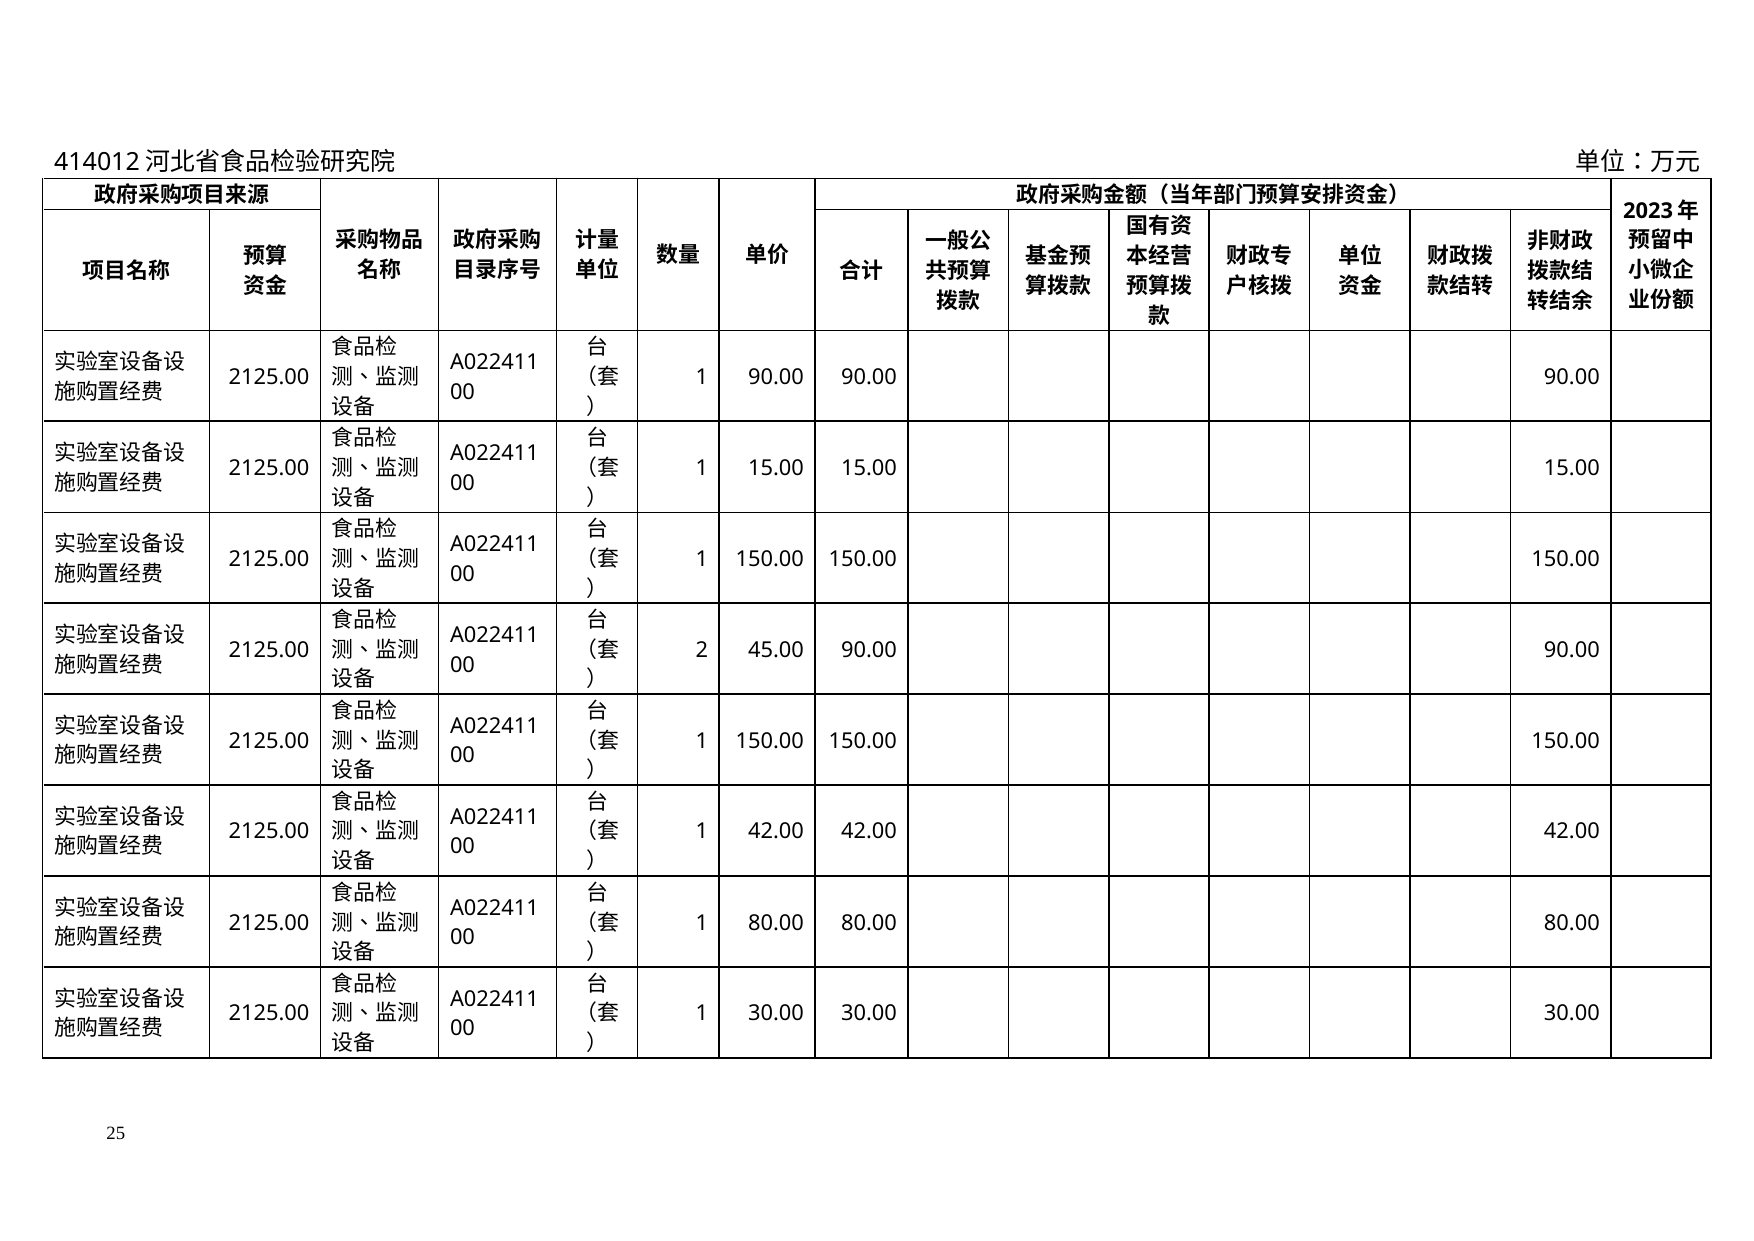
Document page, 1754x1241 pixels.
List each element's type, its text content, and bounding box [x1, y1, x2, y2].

table_cell [1110, 604, 1208, 693]
table_cell 42.00 [816, 786, 907, 875]
table_cell [1612, 695, 1710, 784]
table_cell 实验室设备设施购置经费 [43, 876, 209, 966]
table_cell [1009, 604, 1108, 693]
table_cell A02241100 [439, 695, 556, 784]
table_cell [1612, 513, 1710, 602]
table_cell 15.00 [1511, 422, 1610, 511]
table_cell 2023年 预留中 小微企 业份额 [1612, 179, 1710, 329]
table_cell [1310, 877, 1409, 966]
table_cell A02241100 [439, 331, 556, 420]
table_cell 国有资本经营预算拨款 [1110, 210, 1208, 329]
table_cell [1210, 604, 1309, 693]
table_cell 食品检测、监测设备 [321, 604, 438, 693]
table_cell [1612, 968, 1710, 1057]
table_cell 台（套） [557, 604, 637, 693]
table_cell [1009, 695, 1108, 784]
table_cell [1110, 331, 1208, 420]
table_cell 实验室设备设施购置经费 [43, 785, 209, 875]
table_cell 台（套） [557, 513, 637, 602]
table_cell 计量 单位 [557, 179, 637, 329]
table_cell [1110, 422, 1208, 511]
table_cell 食品检测、监测设备 [321, 877, 438, 966]
table_cell 政府采购金额（当年部门预算安排资金） [816, 179, 1610, 209]
table_cell 1 [638, 877, 718, 966]
table_cell [1210, 968, 1309, 1057]
table_header 414012河北省食品检验研究院 [43, 143, 814, 177]
table_cell [1411, 331, 1510, 420]
table_cell 30.00 [816, 968, 907, 1057]
table_cell 2 [638, 604, 718, 693]
table_cell [1612, 331, 1710, 420]
table_cell 1 [638, 695, 718, 784]
table_cell 80.00 [720, 877, 814, 966]
table_cell 单位 资金 [1310, 210, 1409, 329]
table_cell 90.00 [816, 604, 907, 693]
table_cell 政府采购目录序号 [439, 179, 556, 329]
table_cell 1 [638, 513, 718, 602]
table_cell [1110, 513, 1208, 602]
table_cell A02241100 [439, 877, 556, 966]
table_cell [1210, 513, 1309, 602]
table_cell 非财政 拨款结 转结余 [1511, 210, 1610, 329]
table_cell [909, 513, 1008, 602]
table_cell [1411, 695, 1510, 784]
table_cell 台（套） [557, 695, 637, 784]
table_cell 42.00 [720, 786, 814, 875]
table_cell 2125.00 [210, 604, 320, 693]
table_cell 150.00 [816, 695, 907, 784]
table_cell [909, 331, 1008, 420]
table_cell 90.00 [720, 331, 814, 420]
table_cell [1310, 604, 1409, 693]
table_header 单位：万元 [816, 143, 1710, 177]
table_cell 实验室设备设施购置经费 [43, 603, 209, 693]
table_cell [1310, 513, 1409, 602]
table_cell 实验室设备设施购置经费 [43, 513, 209, 602]
table_cell [1411, 786, 1510, 875]
table_cell [909, 604, 1008, 693]
table_cell [1210, 877, 1309, 966]
table_cell 项目名称 [43, 210, 209, 329]
table_cell [1210, 331, 1309, 420]
table_cell 150.00 [720, 513, 814, 602]
table_cell 1 [638, 422, 718, 511]
table_cell 单价 [720, 179, 814, 329]
table_cell 食品检测、监测设备 [321, 513, 438, 602]
table_cell 42.00 [1511, 786, 1610, 875]
table_cell [1310, 331, 1409, 420]
table_cell 1 [638, 968, 718, 1057]
table_cell 150.00 [816, 513, 907, 602]
table_cell [909, 786, 1008, 875]
table_cell [1411, 604, 1510, 693]
table_cell [1009, 968, 1108, 1057]
table_cell 台（套） [557, 422, 637, 511]
table_cell [909, 695, 1008, 784]
table_cell 45.00 [720, 604, 814, 693]
table_cell 台（套） [557, 877, 637, 966]
table_cell 台（套） [557, 968, 637, 1057]
table_cell [1612, 422, 1710, 511]
table_cell A02241100 [439, 422, 556, 511]
table_cell [1310, 968, 1409, 1057]
table_cell 一般公共预算拨款 [909, 210, 1008, 329]
table_cell 实验室设备设施购置经费 [43, 331, 209, 420]
table_cell [1612, 877, 1710, 966]
table_cell 预算 资金 [210, 210, 320, 329]
table_cell [1110, 968, 1208, 1057]
table_cell [1110, 786, 1208, 875]
table_cell 15.00 [720, 422, 814, 511]
table_cell 食品检测、监测设备 [321, 786, 438, 875]
table_cell 80.00 [816, 877, 907, 966]
table_cell A02241100 [439, 604, 556, 693]
table_cell [1210, 422, 1309, 511]
table_cell 财政专户核拨 [1210, 210, 1309, 329]
table_cell 2125.00 [210, 513, 320, 602]
table_cell A02241100 [439, 513, 556, 602]
table_cell [1210, 786, 1309, 875]
table_cell [909, 422, 1008, 511]
table_cell 食品检测、监测设备 [321, 695, 438, 784]
table_cell [909, 877, 1008, 966]
table_cell [1110, 877, 1208, 966]
table_cell 30.00 [720, 968, 814, 1057]
table_cell 政府采购项目来源 [43, 179, 320, 209]
table_cell [1009, 422, 1108, 511]
table_cell 采购物品名称 [321, 179, 438, 329]
table_cell [1411, 968, 1510, 1057]
table_cell 2125.00 [210, 422, 320, 511]
table_cell [909, 968, 1008, 1057]
table_cell 实验室设备设施购置经费 [43, 694, 209, 784]
table_cell [1612, 604, 1710, 693]
table_cell 2125.00 [210, 695, 320, 784]
table_cell [1612, 786, 1710, 875]
table_cell 食品检测、监测设备 [321, 968, 438, 1057]
table_cell 台（套） [557, 331, 637, 420]
table_cell 实验室设备设施购置经费 [43, 967, 209, 1057]
table_cell [1009, 786, 1108, 875]
table_cell 80.00 [1511, 877, 1610, 966]
table_cell A02241100 [439, 786, 556, 875]
table_cell [1411, 877, 1510, 966]
table_cell 150.00 [1511, 513, 1610, 602]
table_cell [1009, 513, 1108, 602]
table_cell 150.00 [720, 695, 814, 784]
table_cell [1310, 422, 1409, 511]
table_cell 2125.00 [210, 331, 320, 420]
table_cell 数量 [638, 179, 718, 329]
table_cell [1009, 331, 1108, 420]
table_cell [1009, 877, 1108, 966]
table_cell [1310, 786, 1409, 875]
table_cell 1 [638, 786, 718, 875]
table_cell 90.00 [1511, 331, 1610, 420]
table_cell 台（套） [557, 786, 637, 875]
table_cell 基金预算拨款 [1009, 210, 1108, 329]
table_cell 食品检测、监测设备 [321, 331, 438, 420]
table_cell 食品检测、监测设备 [321, 422, 438, 511]
table_cell [1411, 513, 1510, 602]
table_cell 2125.00 [210, 877, 320, 966]
table_cell [1210, 695, 1309, 784]
table_cell 合计 [816, 210, 907, 329]
table_cell [1110, 695, 1208, 784]
table_cell 150.00 [1511, 695, 1610, 784]
table_cell [1411, 422, 1510, 511]
table_cell 2125.00 [210, 786, 320, 875]
table_cell 实验室设备设施购置经费 [43, 421, 209, 511]
table_cell 2125.00 [210, 968, 320, 1057]
table_cell 90.00 [1511, 604, 1610, 693]
table_cell A02241100 [439, 968, 556, 1057]
table_cell [1310, 695, 1409, 784]
table_cell 30.00 [1511, 968, 1610, 1057]
table_cell 1 [638, 331, 718, 420]
table_cell 90.00 [816, 331, 907, 420]
table_cell 15.00 [816, 422, 907, 511]
table_cell 财政拨 款结转 [1411, 210, 1510, 329]
